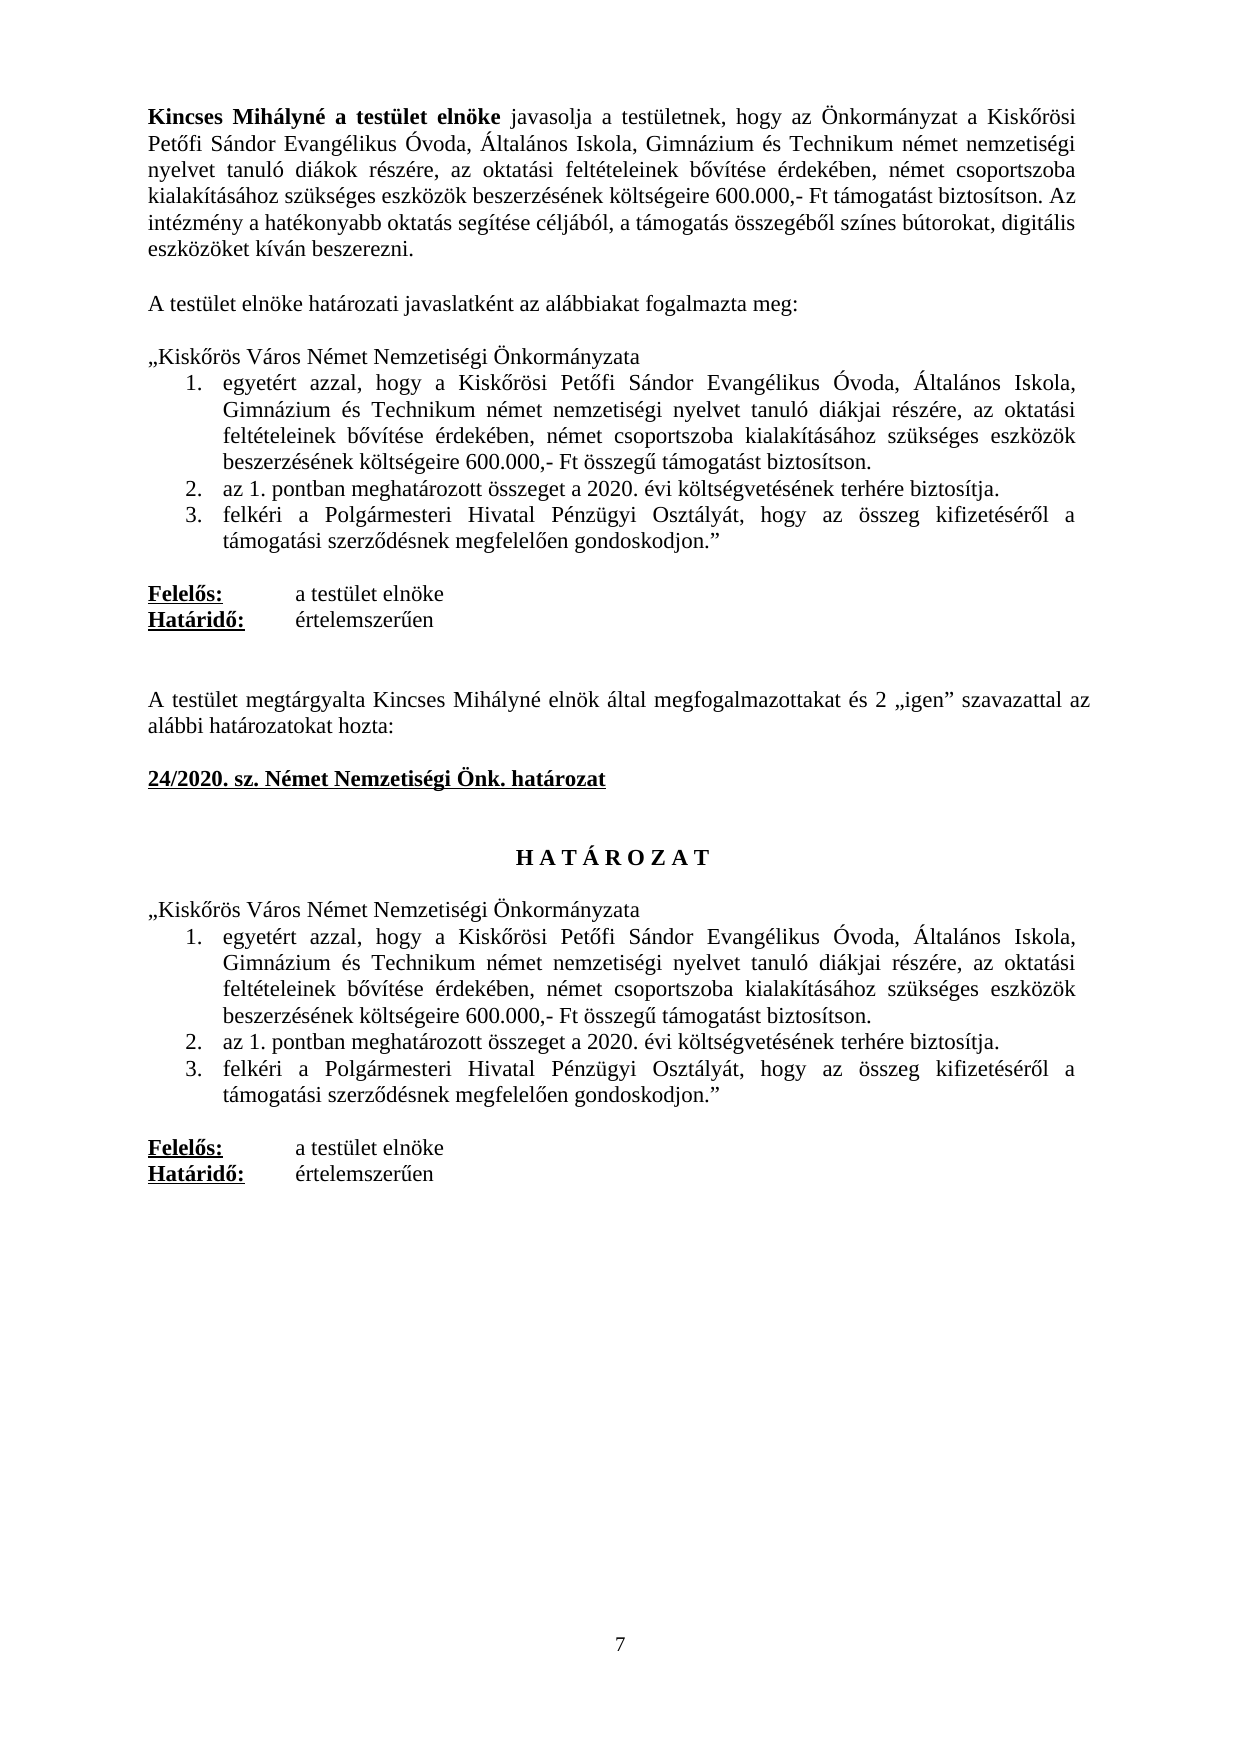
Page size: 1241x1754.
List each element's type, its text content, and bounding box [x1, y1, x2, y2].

list az 1. pontban meghatározott összeget a 2020. évi költségvetésének terhére biztosítja. [185, 475, 1077, 501]
text „Kiskőrös Város Német Nemzetiségi Önkormányzata [148, 343, 1077, 369]
text H A T Á R O Z A T [148, 844, 1077, 870]
list felkéri a Polgármesteri Hivatal Pénzügyi Osztályát, hogy az összeg kifizetéséről a támogatási szerződésnek megfelelően gondoskodjon.” [185, 501, 1077, 554]
text Határidő: értelemszerűen [148, 607, 1093, 633]
text Felelős: a testület elnöke [148, 580, 1093, 607]
list felkéri a Polgármesteri Hivatal Pénzügyi Osztályát, hogy az összeg kifizetéséről a támogatási szerződésnek megfelelően gondoskodjon.” [185, 1054, 1077, 1107]
text Határidő: értelemszerűen [148, 1160, 1093, 1186]
text A testület megtárgyalta Kincses Mihályné elnök által megfogalmazottakat és 2 „igen” szavazattal az alábbi határozatokat hozta: [148, 686, 1093, 738]
text Kincses Mihályné a testület elnöke javasolja a testületnek, hogy az Önkormányzat a Kiskőrösi Petőfi Sándor Evangélikus Óvoda, Általános Iskola, Gimnázium és Technikum német nemzetiségi nyelvet tanuló diákok részére, az oktatási feltételeinek bővítése érdekében, német csoportszoba kialakításához szükséges eszközök beszerzésének költségeire 600.000,- Ft támogatást biztosítson. Az intézmény a hatékonyabb oktatás segítése céljából, a támogatás összegéből színes bútorokat, digitális eszközöket kíván beszerezni. [148, 103, 1077, 262]
text Felelős: a testület elnöke [148, 1134, 1093, 1160]
text A testület elnöke határozati javaslatként az alábbiakat fogalmazta meg: [148, 290, 1077, 317]
list az 1. pontban meghatározott összeget a 2020. évi költségvetésének terhére biztosítja. [185, 1028, 1077, 1054]
list egyetért azzal, hogy a Kiskőrösi Petőfi Sándor Evangélikus Óvoda, Általános Iskola, Gimnázium és Technikum német nemzetiségi nyelvet tanuló diákjai részére, az oktatási feltételeinek bővítése érdekében, német csoportszoba kialakításához szükséges eszközök beszerzésének költségeire 600.000,- Ft összegű támogatást biztosítson. [185, 923, 1077, 1028]
text „Kiskőrös Város Német Nemzetiségi Önkormányzata [148, 896, 1077, 923]
list egyetért azzal, hogy a Kiskőrösi Petőfi Sándor Evangélikus Óvoda, Általános Iskola, Gimnázium és Technikum német nemzetiségi nyelvet tanuló diákjai részére, az oktatási feltételeinek bővítése érdekében, német csoportszoba kialakításához szükséges eszközök beszerzésének költségeire 600.000,- Ft összegű támogatást biztosítson. [185, 369, 1077, 475]
text 24/2020. sz. Német Nemzetiségi Önk. határozat [148, 765, 1077, 791]
